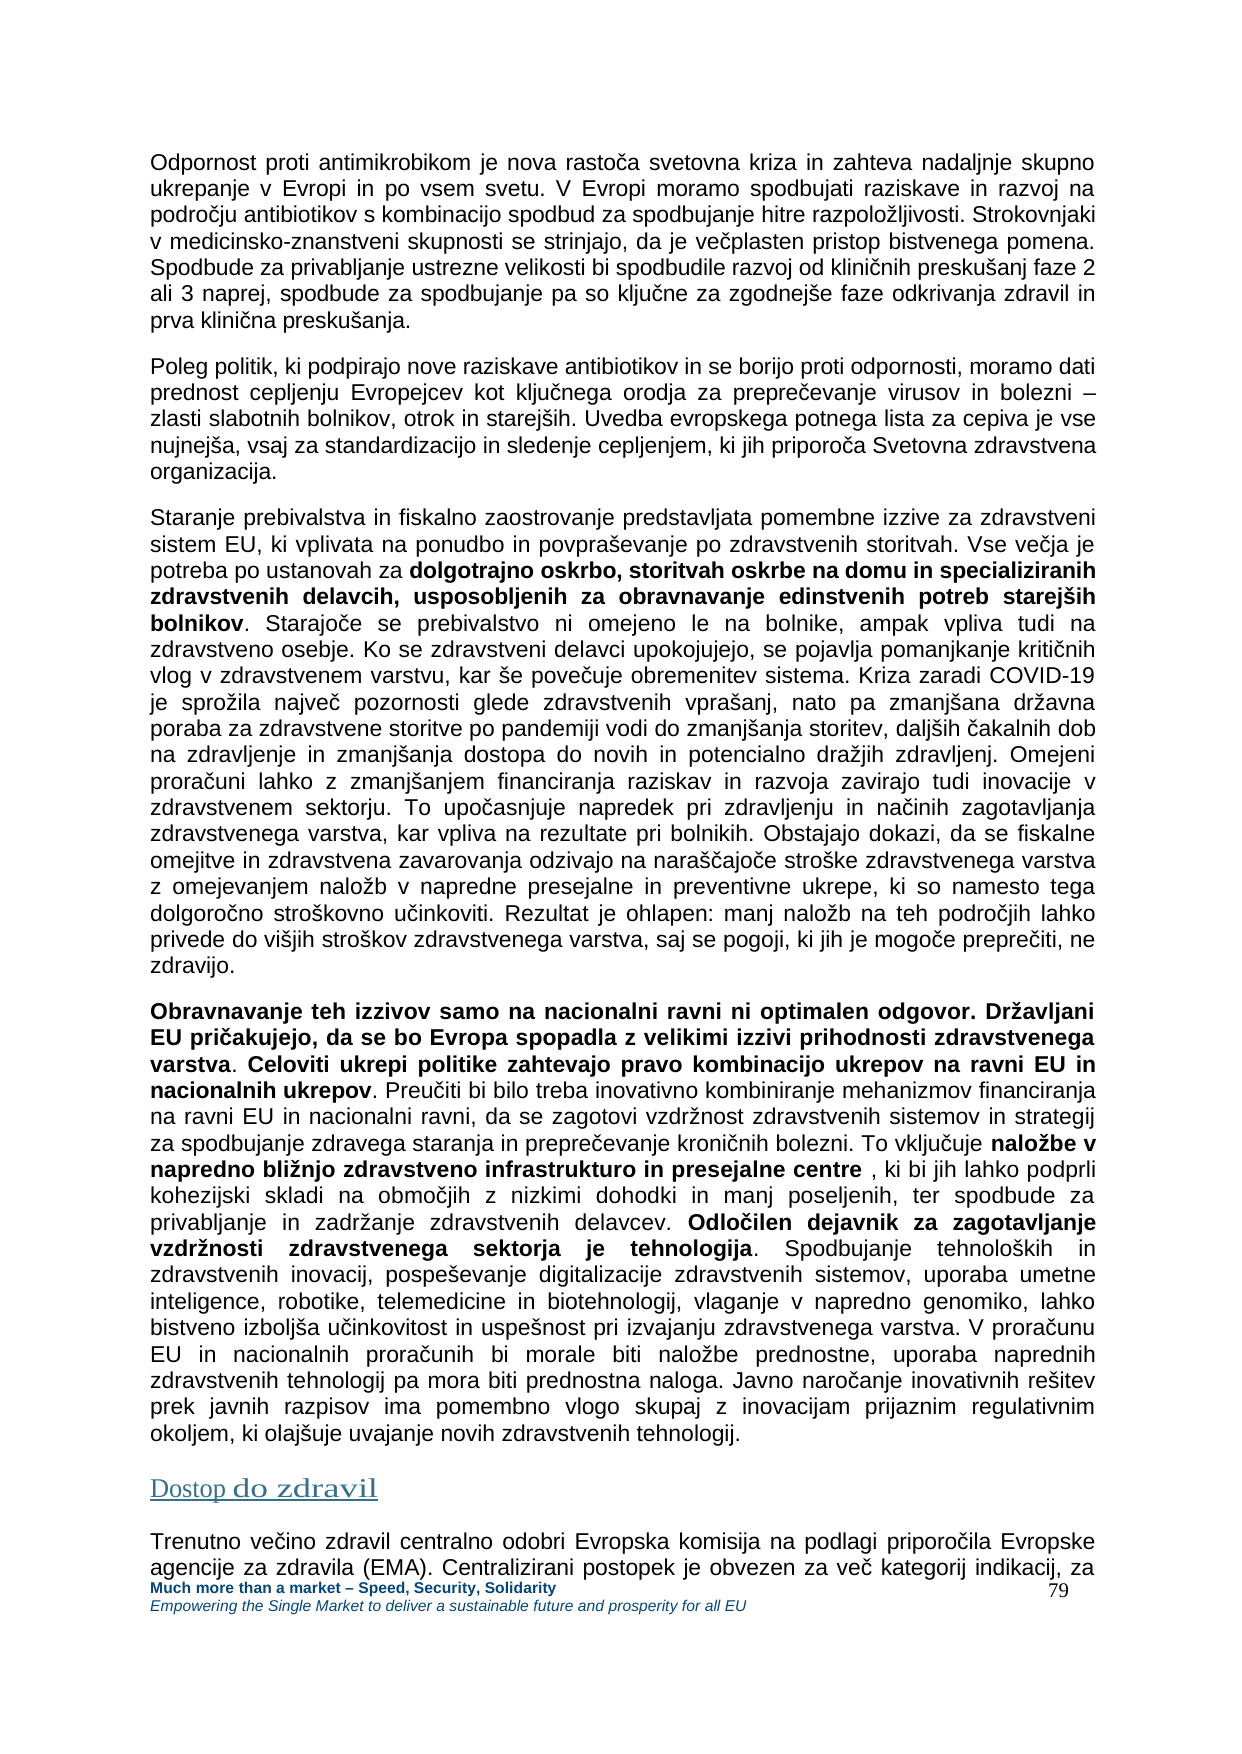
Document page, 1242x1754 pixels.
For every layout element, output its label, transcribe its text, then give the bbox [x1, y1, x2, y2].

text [150, 1528, 1096, 1581]
text Odpornost proti antimikrobikom je nova rastoča svetovna kriza in zahteva nadaljnje skupno ukrepanje v Evropi in po vsem svetu. V Evropi moramo spodbujati raziskave in razvoj na področju antibiotikov s kombinacijo spodbud za spodbujanje hitre razpoložljivosti. Strokovnjaki v medicinsko-znanstveni skupnosti se strinjajo, da je večplasten pristop bistvenega pomena. Spodbude za privabljanje ustrezne velikosti bi spodbudile razvoj od kliničnih preskušanj faze 2 ali 3 naprej, spodbude za spodbujanje pa so ključne za zgodnejše faze odkrivanja zdravil in prva klinična preskušanja. [150, 149, 1096, 333]
text Dostop do zdravil [150, 1472, 438, 1503]
text Poleg politik, ki podpirajo nove raziskave antibiotikov in se borijo proti odpornosti, moramo dati prednost cepljenju Evropejcev kot ključnega orodja za preprečevanje virusov in bolezni – zlasti slabotnih bolnikov, otrok in starejših. Uvedba evropskega potnega lista za cepiva je vse nujnejša, vsaj za standardizacijo in sledenje cepljenjem, ki jih priporoča Svetovna zdravstvena organizacija. [150, 353, 1096, 484]
text Staranje prebivalstva in fiskalno zaostrovanje predstavljata pomembne izzive za zdravstveni sistem EU, ki vplivata na ponudbo in povpraševanje po zdravstvenih storitvah. Vse večja je potreba po ustanovah za dolgotrajno oskrbo, storitvah oskrbe na domu in specializiranih zdravstvenih delavcih, usposobljenih za obravnavanje edinstvenih potreb starejših bolnikov. Starajoče se prebivalstvo ni omejeno le na bolnike, ampak vpliva tudi na zdravstveno osebje. Ko se zdravstveni delavci upokojujejo, se pojavlja pomanjkanje kritičnih vlog v zdravstvenem varstvu, kar še povečuje obremenitev sistema. Kriza zaradi COVID-19 je sprožila največ pozornosti glede zdravstvenih vprašanj, nato pa zmanjšana državna poraba za zdravstvene storitve po pandemiji vodi do zmanjšanja storitev, daljših čakalnih dob na zdravljenje in zmanjšanja dostopa do novih in potencialno dražjih zdravljenj. Omejeni proračuni lahko z zmanjšanjem financiranja raziskav in razvoja zavirajo tudi inovacije v zdravstvenem sektorju. To upočasnjuje napredek pri zdravljenju in načinih zagotavljanja zdravstvenega varstva, kar vpliva na rezultate pri bolnikih. Obstajajo dokazi, da se fiskalne omejitve in zdravstvena zavarovanja odzivajo na naraščajoče stroške zdravstvenega varstva z omejevanjem naložb v napredne presejalne in preventivne ukrepe, ki so namesto tega dolgoročno stroškovno učinkoviti. Rezultat je ohlapen: manj naložb na teh področjih lahko privede do višjih stroškov zdravstvenega varstva, saj se pogoji, ki jih je mogoče preprečiti, ne zdravijo. [150, 504, 1096, 978]
text Obravnavanje teh izzivov samo na nacionalni ravni ni optimalen odgovor. Državljani EU pričakujejo, da se bo Evropa spopadla z velikimi izzivi prihodnosti zdravstvenega varstva. Celoviti ukrepi politike zahtevajo pravo kombinacijo ukrepov na ravni EU in nacionalnih ukrepov. Preučiti bi bilo treba inovativno kombiniranje mehanizmov financiranja na ravni EU in nacionalni ravni, da se zagotovi vzdržnost zdravstvenih sistemov in strategij za spodbujanje zdravega staranja in preprečevanje kroničnih bolezni. To vključuje naložbe v napredno bližnjo zdravstveno infrastrukturo in presejalne centre , ki bi jih lahko podprli kohezijski skladi na območjih z nizkimi dohodki in manj poseljenih, ter spodbude za privabljanje in zadržanje zdravstvenih delavcev. Odločilen dejavnik za zagotavljanje vzdržnosti zdravstvenega sektorja je tehnologija. Spodbujanje tehnoloških in zdravstvenih inovacij, pospeševanje digitalizacije zdravstvenih sistemov, uporaba umetne inteligence, robotike, telemedicine in biotehnologij, vlaganje v napredno genomiko, lahko bistveno izboljša učinkovitost in uspešnost pri izvajanju zdravstvenega varstva. V proračunu EU in nacionalnih proračunih bi morale biti naložbe prednostne, uporaba naprednih zdravstvenih tehnologij pa mora biti prednostna naloga. Javno naročanje inovativnih rešitev prek javnih razpisov ima pomembno vlogo skupaj z inovacijam prijaznim regulativnim okoljem, ki olajšuje uvajanje novih zdravstvenih tehnologij. [150, 998, 1096, 1446]
